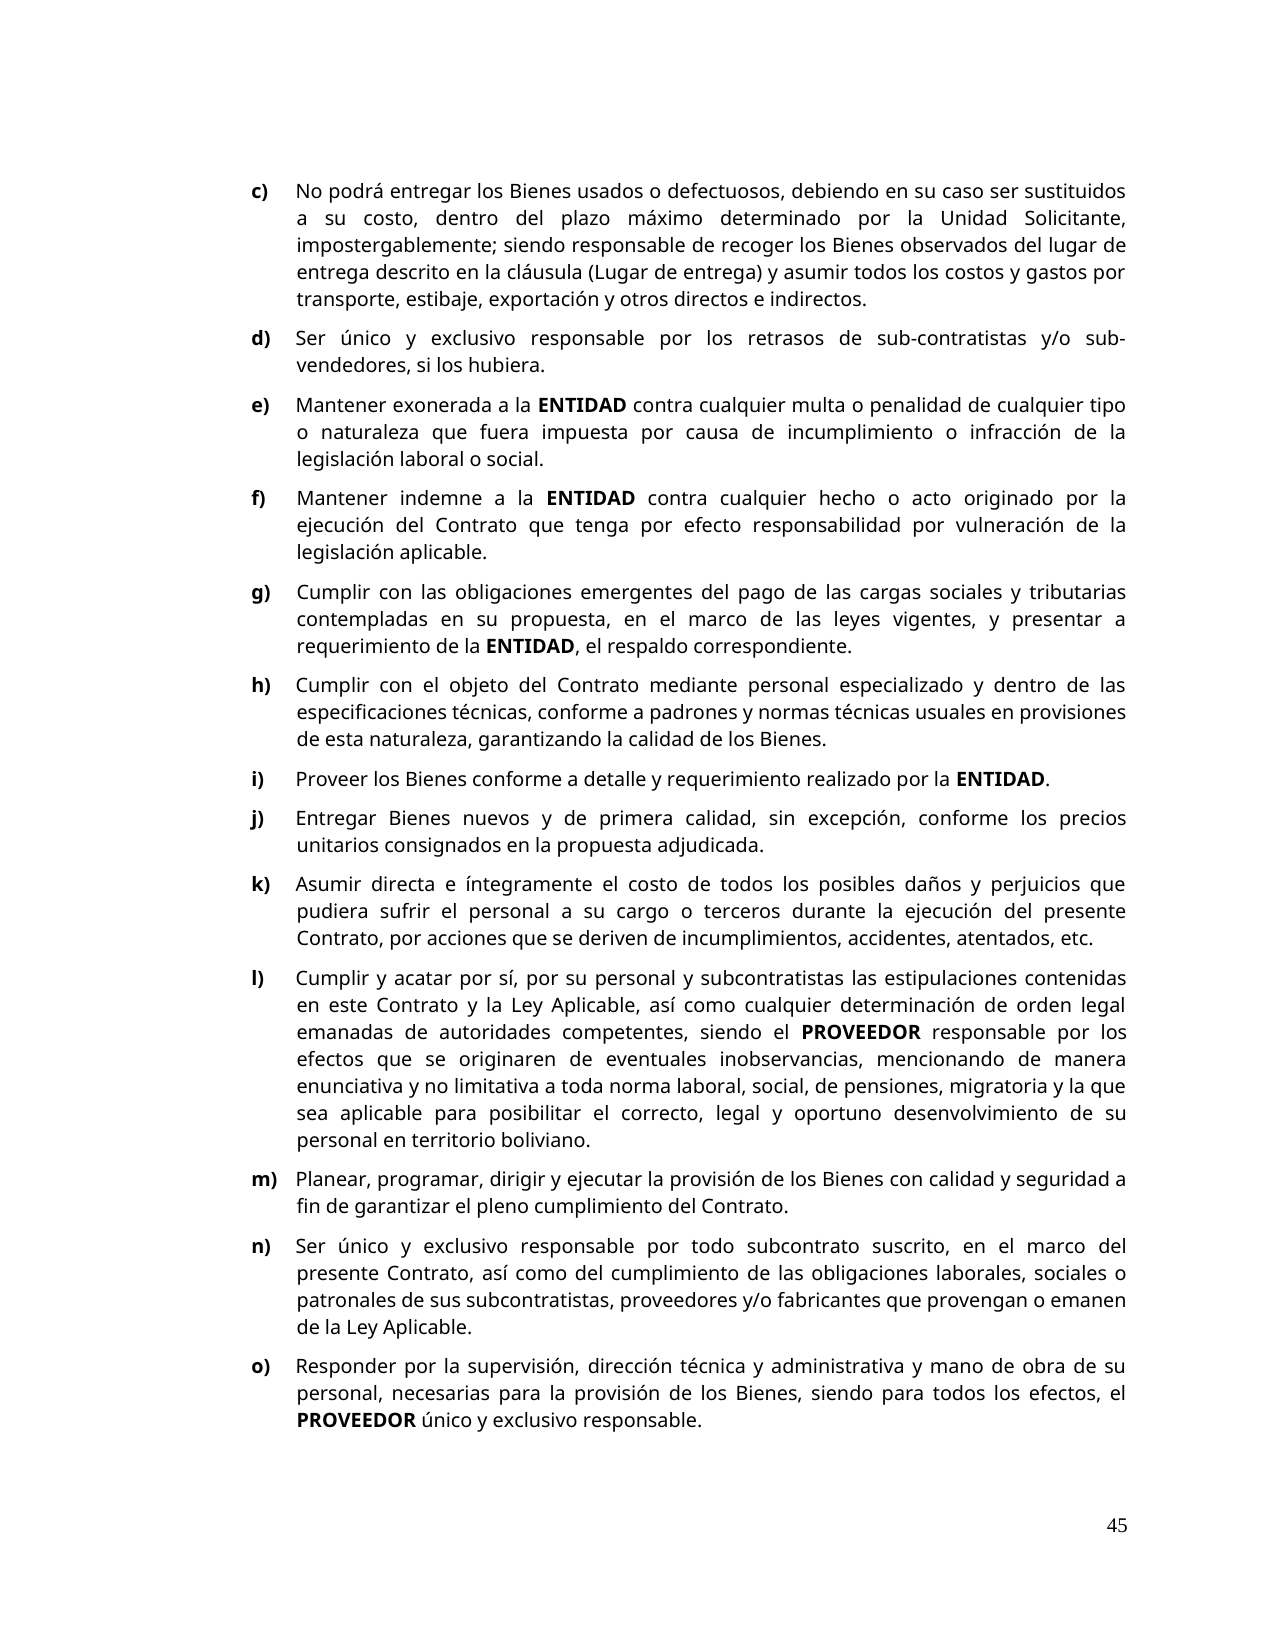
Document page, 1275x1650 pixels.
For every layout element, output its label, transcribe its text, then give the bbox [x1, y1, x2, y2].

list No podrá entregar los Bienes usados o defectuosos, debiendo en su caso ser sustituidos a su costo, dentro del plazo máximo determinado por la Unidad Solicitante, impostergablemente; siendo responsable de recoger los Bienes observados del lugar de entrega descrito en la cláusula (Lugar de entrega) y asumir todos los costos y gastos por transporte, estibaje, exportación y otros directos e indirectos. [251, 177, 1127, 312]
list Entregar Bienes nuevos y de primera calidad, sin excepción, conforme los precios unitarios consignados en la propuesta adjudicada. [251, 804, 1127, 858]
list Cumplir con el objeto del Contrato mediante personal especializado y dentro de las especificaciones técnicas, conforme a padrones y normas técnicas usuales en provisiones de esta naturaleza, garantizando la calidad de los Bienes. [251, 671, 1127, 752]
list Proveer los Bienes conforme a detalle y requerimiento realizado por la ENTIDAD. [251, 765, 1127, 792]
list Cumplir y acatar por sí, por su personal y subcontratistas las estipulaciones contenidas en este Contrato y la Ley Aplicable, así como cualquier determinación de orden legal emanadas de autoridades competentes, siendo el PROVEEDOR responsable por los efectos que se originaren de eventuales inobservancias, mencionando de manera enunciativa y no limitativa a toda norma laboral, social, de pensiones, migratoria y la que sea aplicable para posibilitar el correcto, legal y oportuno desenvolvimiento de su personal en territorio boliviano. [251, 964, 1127, 1153]
list Cumplir con las obligaciones emergentes del pago de las cargas sociales y tributarias contempladas en su propuesta, en el marco de las leyes vigentes, y presentar a requerimiento de la ENTIDAD, el respaldo correspondiente. [251, 578, 1127, 659]
list Mantener exonerada a la ENTIDAD contra cualquier multa o penalidad de cualquier tipo o naturaleza que fuera impuesta por causa de incumplimiento o infracción de la legislación laboral o social. [251, 391, 1127, 472]
list Asumir directa e íntegramente el costo de todos los posibles daños y perjuicios que pudiera sufrir el personal a su cargo o terceros durante la ejecución del presente Contrato, por acciones que se deriven de incumplimientos, accidentes, atentados, etc. [251, 871, 1127, 952]
list Planear, programar, dirigir y ejecutar la provisión de los Bienes con calidad y seguridad a fin de garantizar el pleno cumplimiento del Contrato. [251, 1166, 1127, 1219]
list Mantener indemne a la ENTIDAD contra cualquier hecho o acto originado por la ejecución del Contrato que tenga por efecto responsabilidad por vulneración de la legislación aplicable. [251, 484, 1127, 565]
list Ser único y exclusivo responsable por todo subcontrato suscrito, en el marco del presente Contrato, así como del cumplimiento de las obligaciones laborales, sociales o patronales de sus subcontratistas, proveedores y/o fabricantes que provengan o emanen de la Ley Aplicable. [251, 1232, 1127, 1340]
list Responder por la supervisión, dirección técnica y administrativa y mano de obra de su personal, necesarias para la provisión de los Bienes, siendo para todos los efectos, el PROVEEDOR único y exclusivo responsable. [251, 1352, 1127, 1433]
list Ser único y exclusivo responsable por los retrasos de sub-contratistas y/o sub-vendedores, si los hubiera. [251, 324, 1127, 378]
